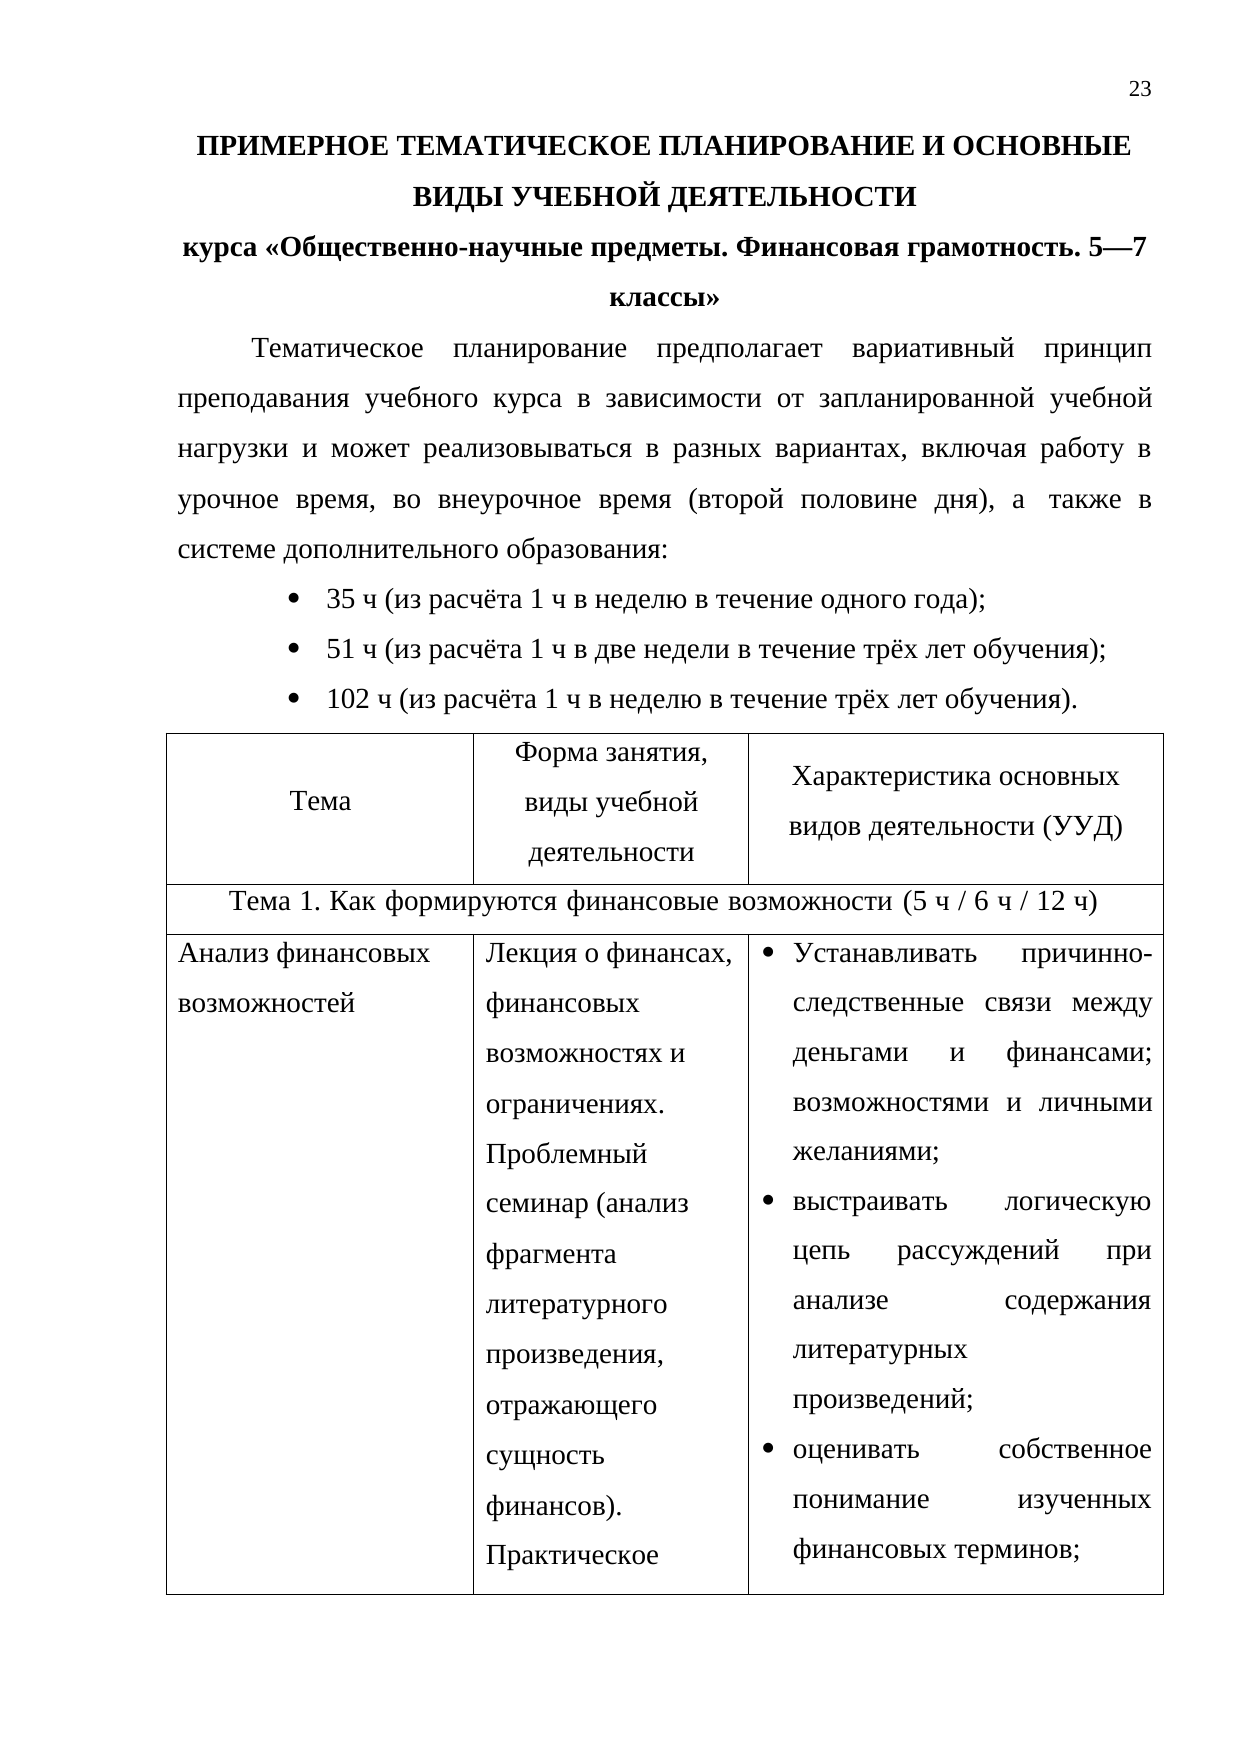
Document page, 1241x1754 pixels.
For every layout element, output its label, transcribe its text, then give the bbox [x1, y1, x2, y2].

text курса «Общественно-научные предметы. Финансовая грамотность. 5—7 классы» [182, 229, 1147, 313]
list 35 ч (из расчёта 1 ч в неделю в течение одного года); [288, 581, 1176, 615]
table_header Форма занятия, виды учебной деятельности [474, 734, 748, 883]
table_cell Анализ финансовых возможностей [167, 935, 473, 1594]
list 51 ч (из расчёта 1 ч в две недели в течение трёх лет обучения); [288, 631, 1176, 665]
text Тематическое планирование предполагает вариативный принцип преподавания учебного курса в зависимости от запланированной учебной нагрузки и может реализовываться в разных вариантах, включая работу в урочное время, во внеурочное время (второй половине дня), а также в системе дополнительного образования: [177, 330, 1152, 564]
table_cell Лекция о финансах, финансовых возможностях и ограничениях. Проблемный семинар (анализ фрагмента литературного произведения, отражающего сущность финансов). Практическое [474, 935, 748, 1594]
list 102 ч (из расчёта 1 ч в неделю в течение трёх лет обучения). [288, 682, 1176, 715]
table_header Тема [167, 734, 473, 883]
table_cell Тема 1. Как формируются финансовые возможности (5 ч / 6 ч / 12 ч) [167, 885, 1163, 934]
table_header Характеристика основных видов деятельности (УУД) [749, 734, 1163, 883]
table_cell Устанавливать причинно- следственные связи между деньгами и финансами; возможностями и личными желаниями; выстраивать логическую цепь рассуждений при анализе содержания литературных произведений; оценивать собственное понимание изученных финансовых терминов; [749, 935, 1163, 1594]
subtitle ПРИМЕРНОЕ ТЕМАТИЧЕСКОЕ ПЛАНИРОВАНИЕ И ОСНОВНЫЕ ВИДЫ УЧЕБНОЙ ДЕЯТЕЛЬНОСТИ [196, 128, 1134, 212]
